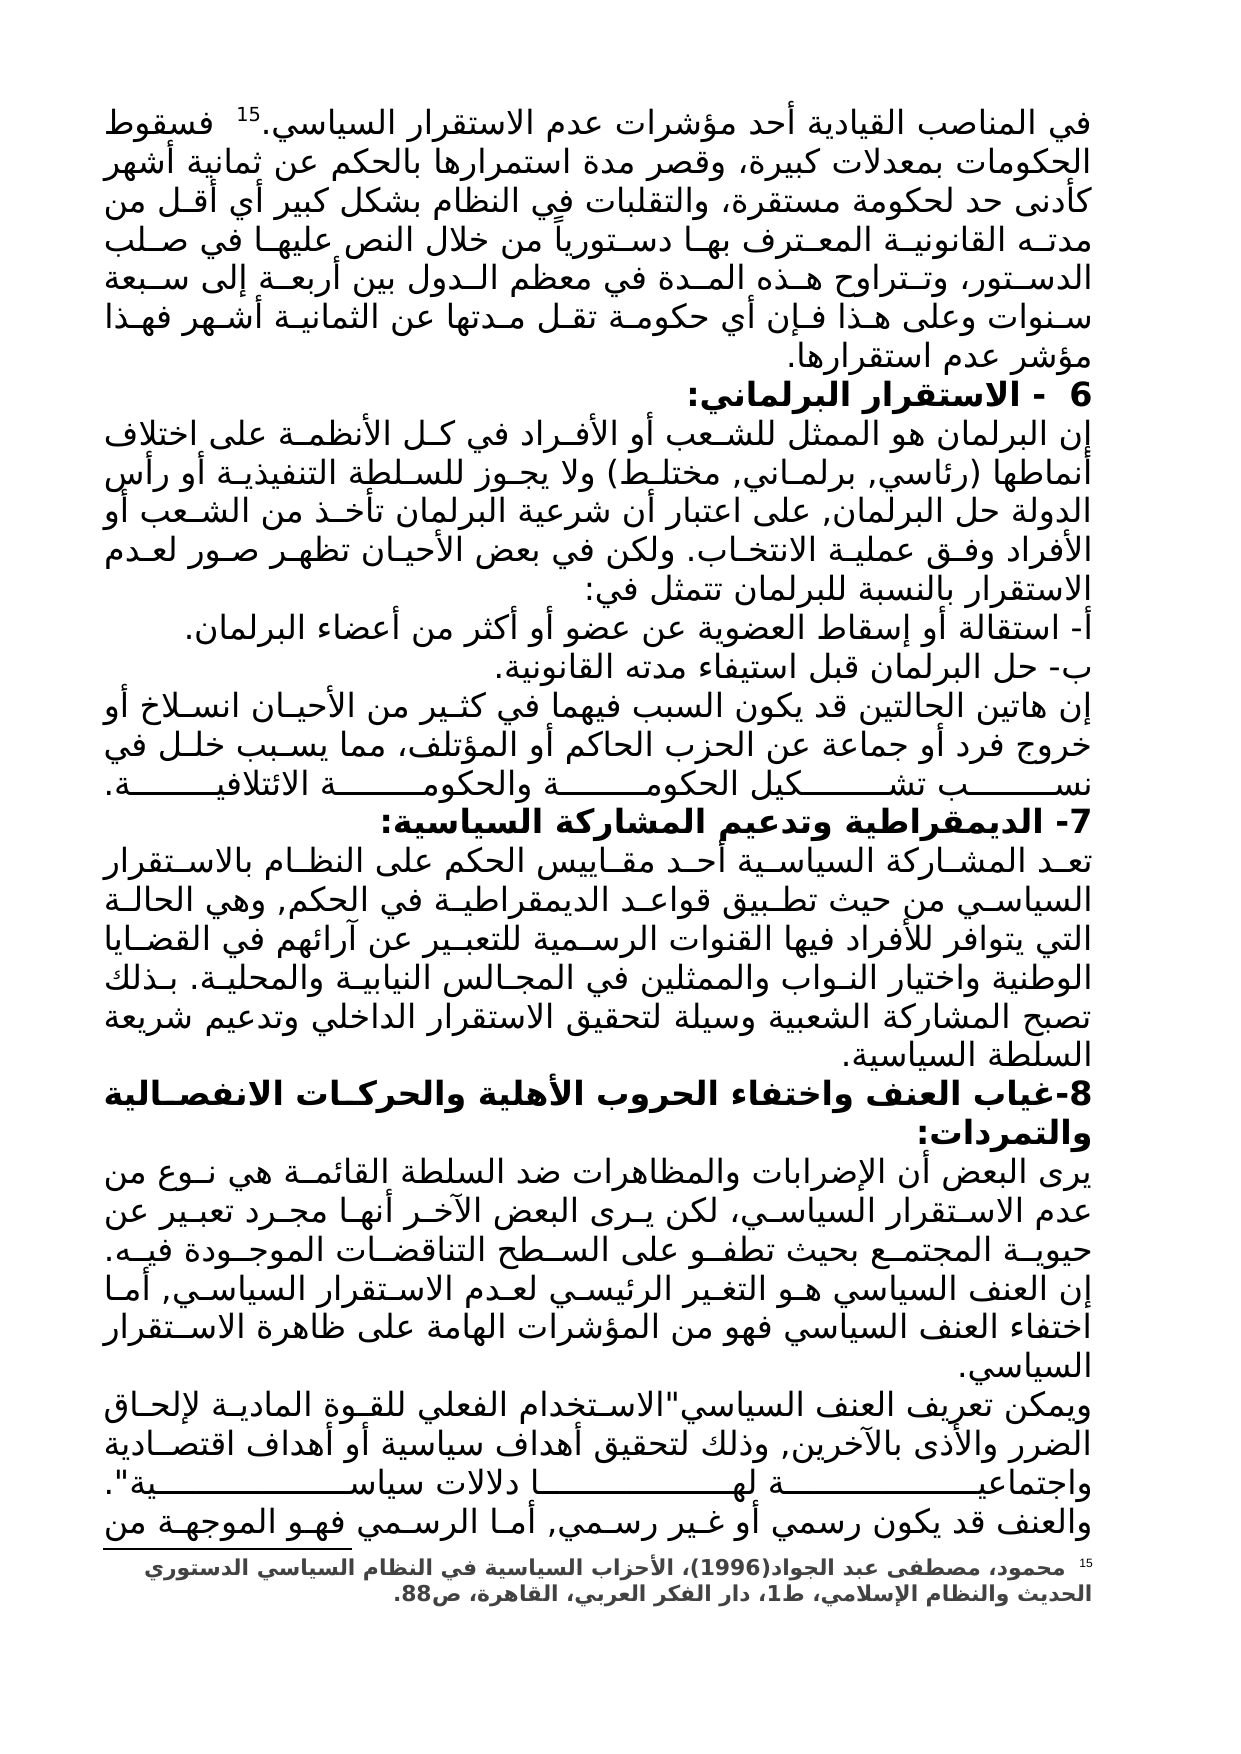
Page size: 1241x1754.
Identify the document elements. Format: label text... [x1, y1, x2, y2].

text إن البرلمان هو الممثل للشعب أو الأفراد في كل الأنظمة على اختلاف أنماطها (رئاسي, برلماني, مختلط) ولا يجوز للسلطة التنفيذية أو رأس الدولة حل البرلمان, على اعتبار أن شرعية البرلمان تأخذ من الشعب أو الأفراد وفق عملية الانتخاب. ولكن في بعض الأحيان تظهر صور لعدم الاستقرار بالنسبة للبرلمان تتمثل في: [103, 414, 1093, 608]
text يرى البعض أن الإضرابات والمظاهرات ضد السلطة القائمة هي نوع من عدم الاستقرار السياسي، لكن يرى البعض الآخر أنها مجرد تعبير عن حيوية المجتمع بحيث تطفو على السطح التناقضات الموجودة فيه. إن العنف السياسي هو التغير الرئيسي لعدم الاستقرار السياسي, أما اختفاء العنف السياسي فهو من المؤشرات الهامة على ظاهرة الاستقرار السياسي. [103, 1152, 1093, 1386]
text 8-غياب العنف واختفاء الحروب الأهلية والحركات الانفصالية والتمردات: [103, 1075, 1093, 1152]
text أ‌- استقالة أو إسقاط العضوية عن عضو أو أكثر من أعضاء البرلمان. [103, 608, 1093, 647]
text 6 - الاستقرار البرلماني: [103, 375, 1093, 414]
text إن هاتين الحالتين قد يكون السبب فيهما في كثير من الأحيان انسلاخ أو خروج فرد أو جماعة عن الحزب الحاكم أو المؤتلف، مما يسبب خلل في نسب تشكيل الحكومة والحكومة الائتلافية. 7- الديمقراطية وتدعيم المشاركة السياسية: [103, 686, 1093, 842]
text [103, 103, 1093, 375]
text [103, 1386, 1093, 1541]
text ب‌- حل البرلمان قبل استيفاء مدته القانونية. [103, 647, 1093, 686]
text تعد المشاركة السياسية أحد مقاييس الحكم على النظام بالاستقرار السياسي من حيث تطبيق قواعد الديمقراطية في الحكم, وهي الحالة التي يتوافر للأفراد فيها القنوات الرسمية للتعبير عن آرائهم في القضايا الوطنية واختيار النواب والممثلين في المجالس النيابية والمحلية. بذلك تصبح المشاركة الشعبية وسيلة لتحقيق الاستقرار الداخلي وتدعيم شريعة السلطة السياسية. [103, 842, 1093, 1075]
